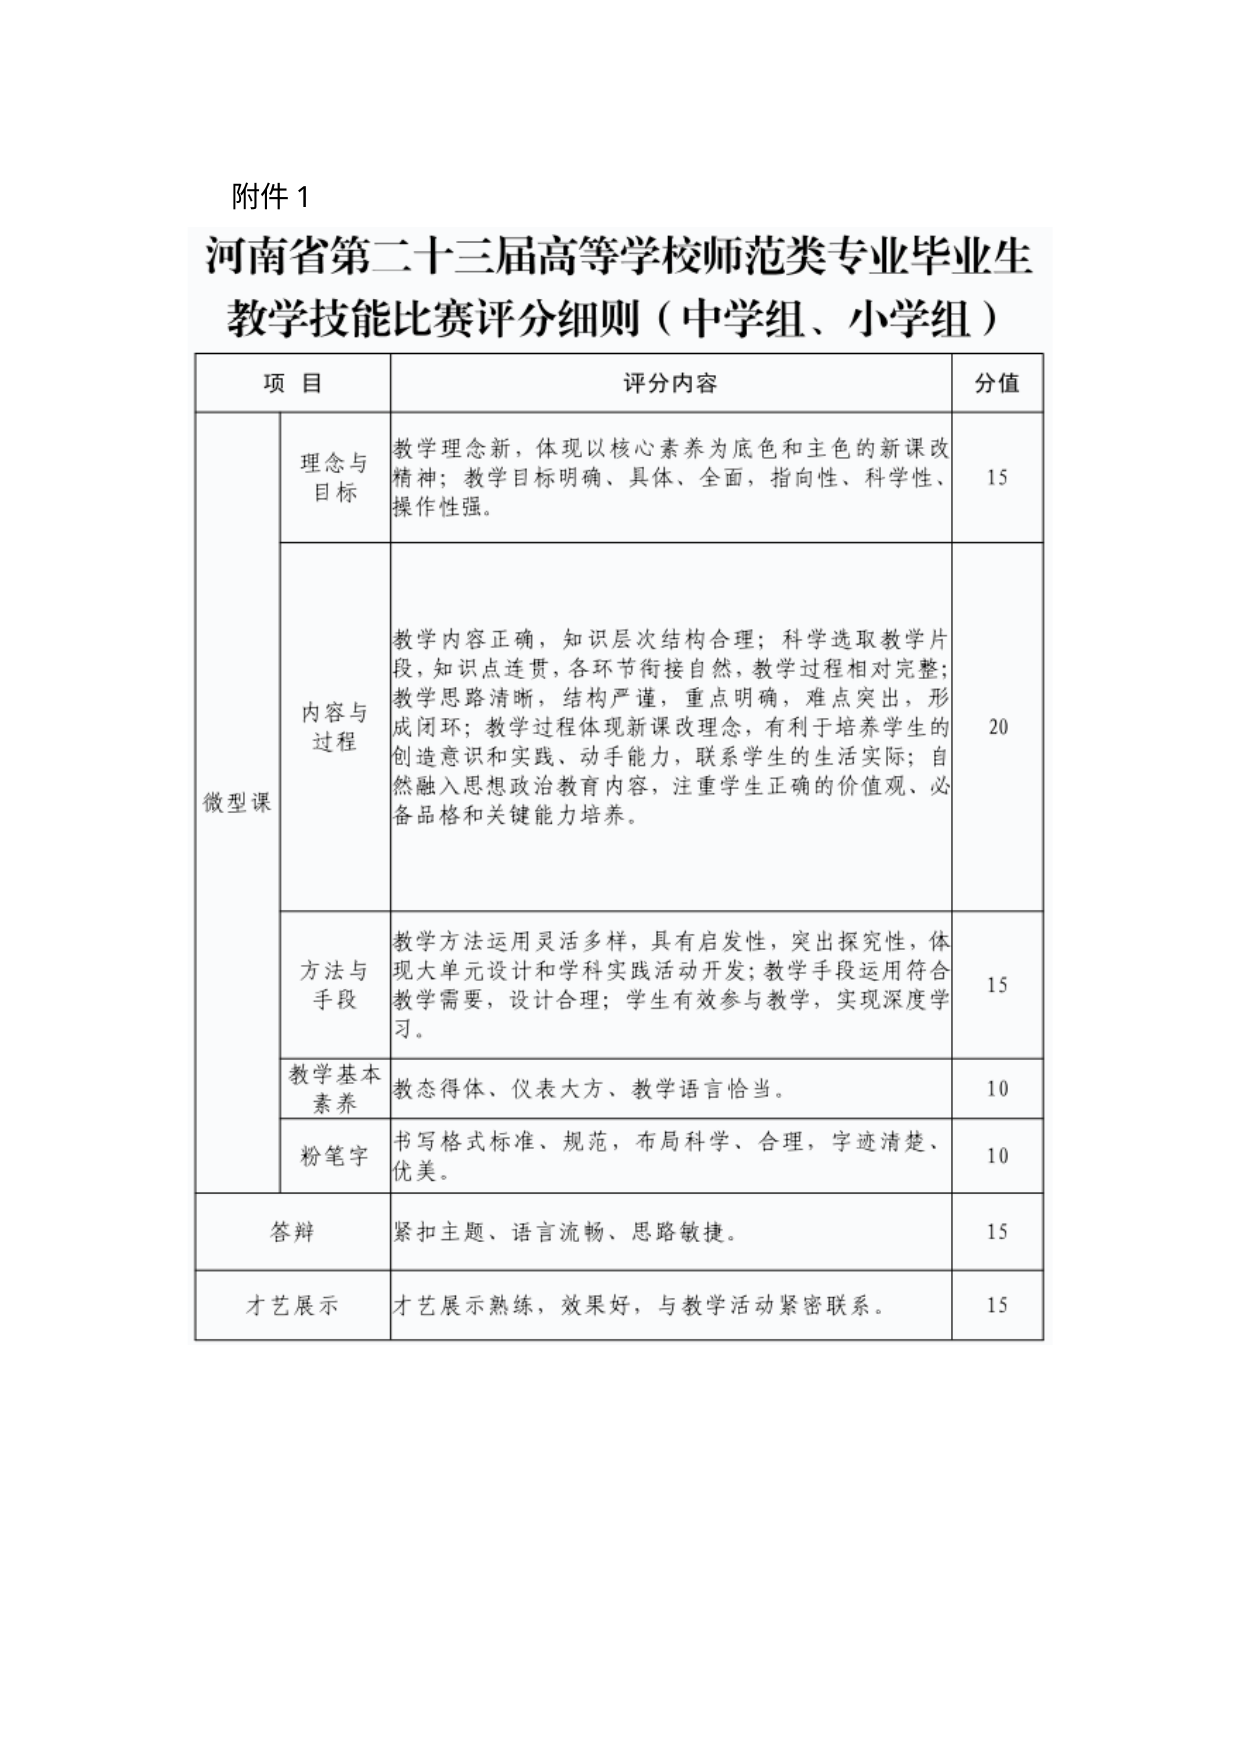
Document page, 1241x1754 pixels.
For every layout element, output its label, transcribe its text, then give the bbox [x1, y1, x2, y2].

list 附件1 [231, 162, 1053, 227]
picture [187, 227, 1053, 1345]
